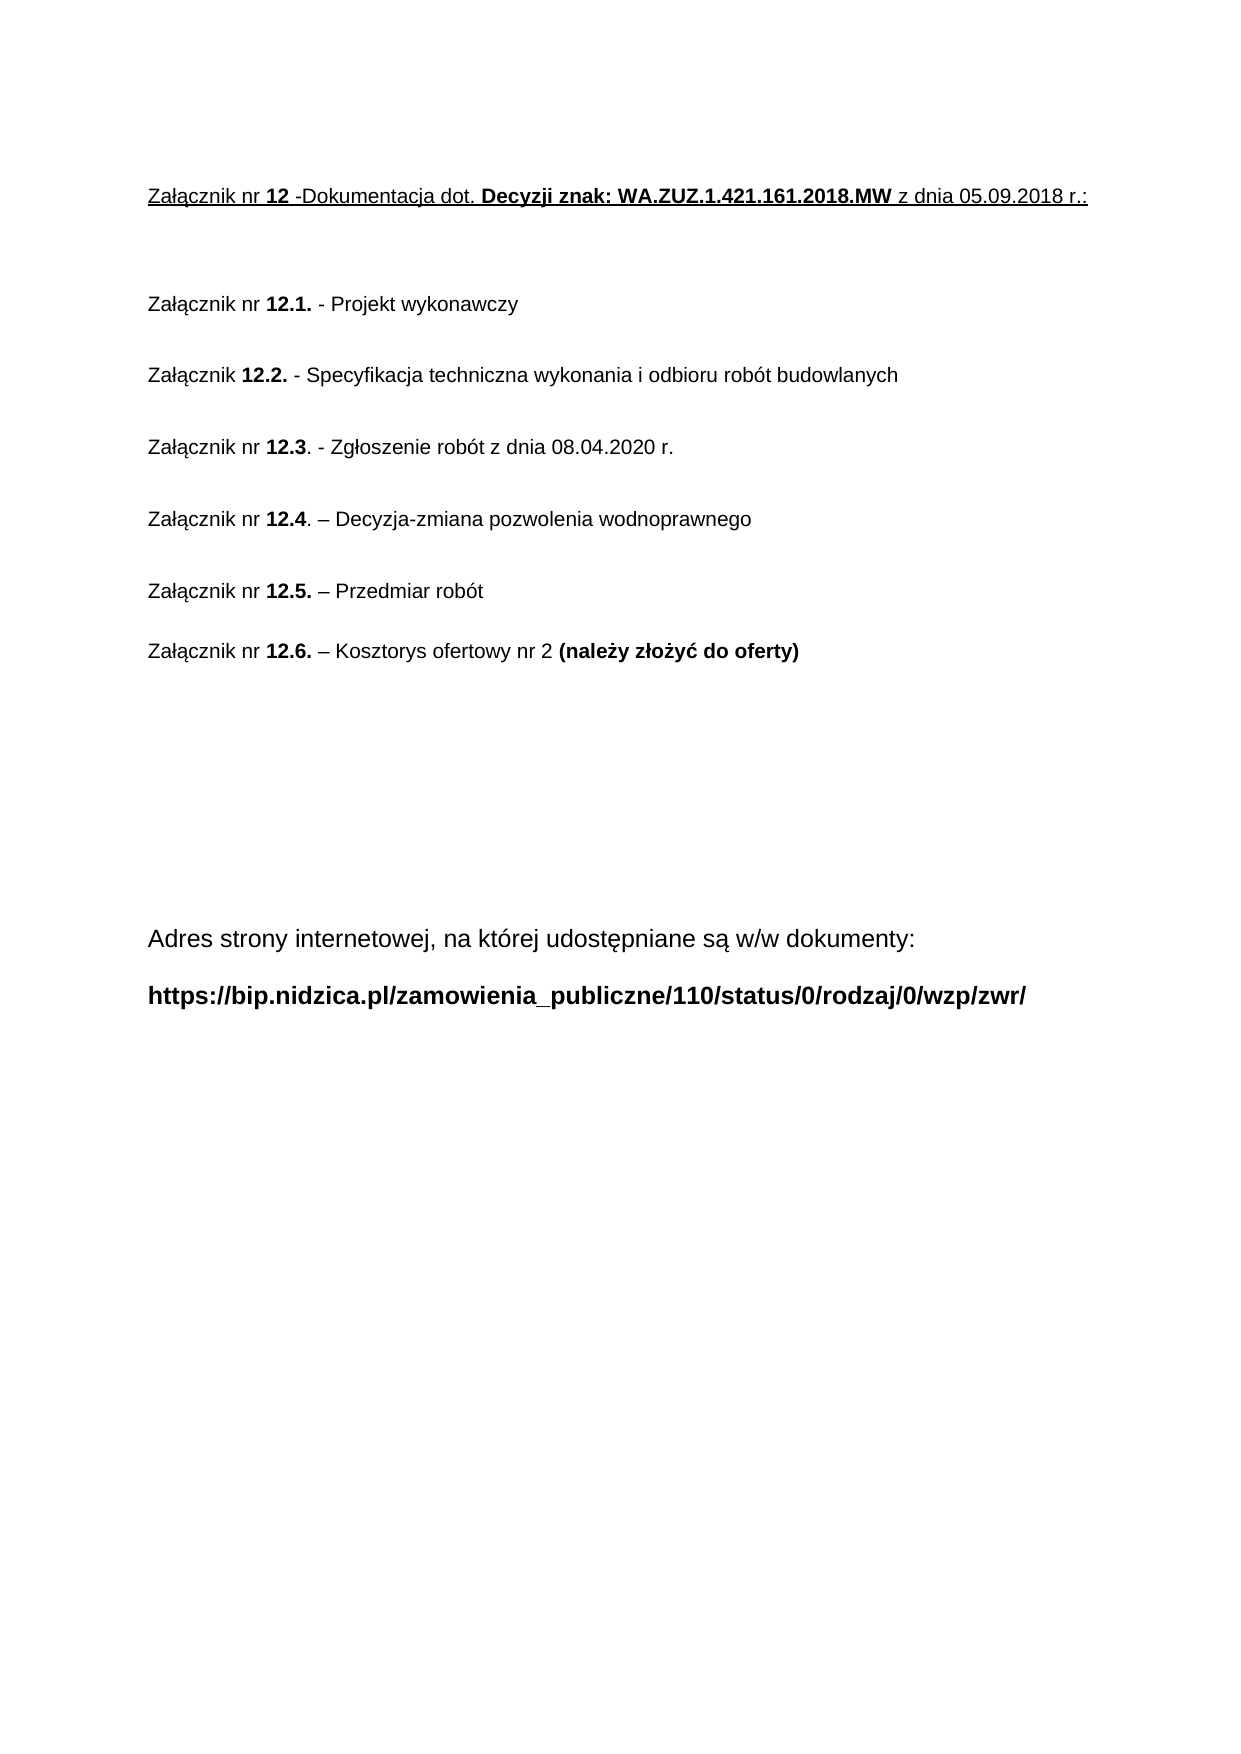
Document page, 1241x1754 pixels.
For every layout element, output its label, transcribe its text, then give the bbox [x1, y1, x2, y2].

text Załącznik nr 12.5. – Przedmiar robót [148, 579, 1093, 603]
text https://bip.nidzica.pl/zamowienia_publiczne/110/status/0/rodzaj/0/wzp/zwr/ [148, 981, 1093, 1010]
text Załącznik nr 12.1. - Projekt wykonawczy [148, 291, 1093, 315]
text Załącznik nr 12 -Dokumentacja dot. Decyzji znak: WA.ZUZ.1.421.161.2018.MW z dnia 05.09.2018 r.: [148, 183, 1093, 207]
text Załącznik 12.2. - Specyfikacja techniczna wykonania i odbioru robót budowlanych [148, 363, 1093, 387]
text Adres strony internetowej, na której udostępniane są w/w dokumenty: [148, 924, 1093, 953]
text Załącznik nr 12.3. - Zgłoszenie robót z dnia 08.04.2020 r. [148, 435, 1093, 459]
text Załącznik nr 12.4. – Decyzja-zmiana pozwolenia wodnoprawnego [148, 507, 1093, 531]
text Załącznik nr 12.6. – Kosztorys ofertowy nr 2 (należy złożyć do oferty) [148, 639, 1093, 663]
